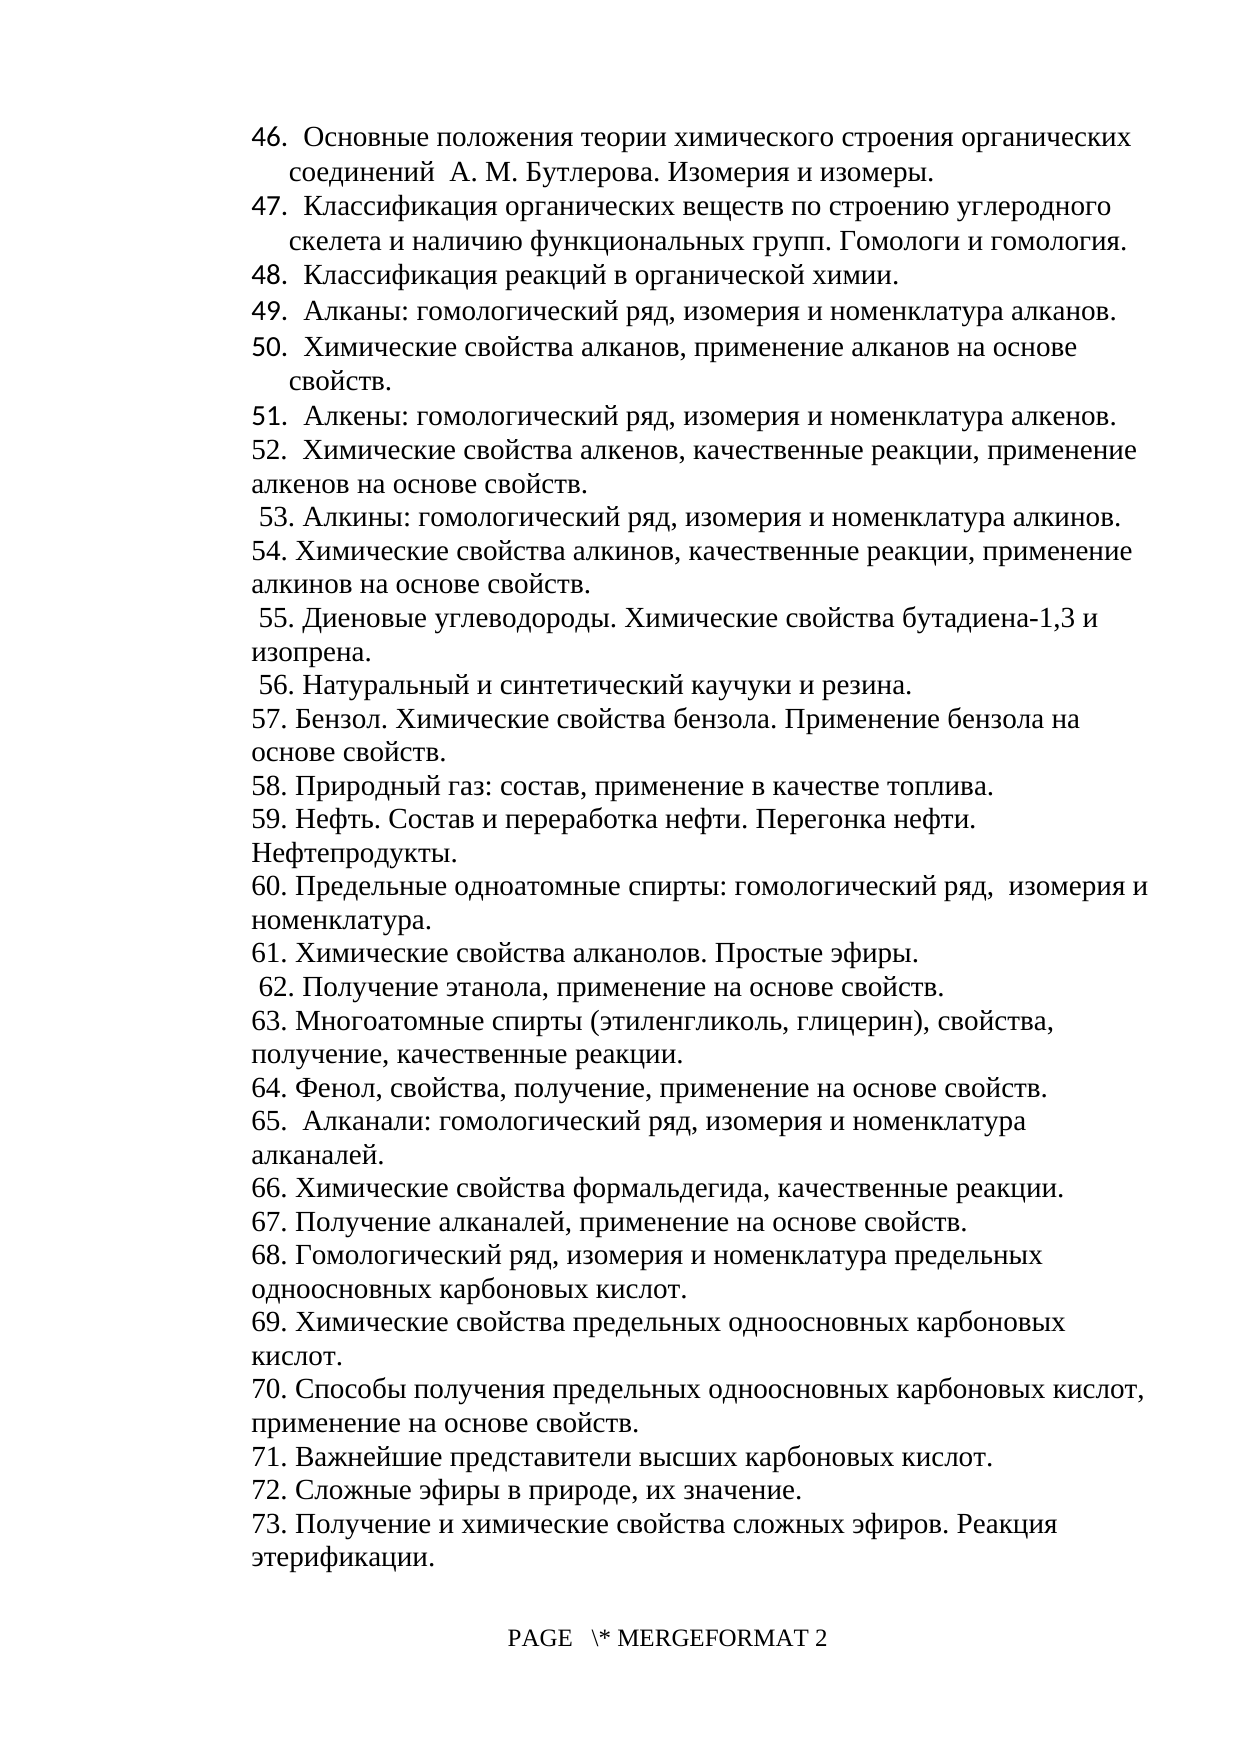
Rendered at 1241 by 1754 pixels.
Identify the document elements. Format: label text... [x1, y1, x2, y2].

list 73. Получение и химические свойства сложных эфиров. Реакция этерификации. [251, 1506, 1152, 1573]
text 53. Алкины: гомологический ряд, изомерия и номенклатура алкинов. 54. Химические свойства алкинов, качественные реакции, применение алкинов на основе свойств. [251, 499, 1152, 600]
list 70. Способы получения предельных одноосновных карбоновых кислот, применение на основе свойств. [251, 1372, 1152, 1439]
list 52. Химические свойства алкенов, качественные реакции, применение алкенов на основе свойств. [251, 432, 1152, 499]
list Основные положения теории химического строения органических соединений А. М. Бутлерова. Изомерия и изомеры. [251, 118, 1152, 187]
list 63. Многоатомные спирты (этиленгликоль, глицерин), свойства, получение, качественные реакции. [251, 1003, 1152, 1070]
list 55. Диеновые углеводороды. Химические свойства бутадиена-1,3 и изопрена. [251, 600, 1152, 667]
list Химические свойства алканов, применение алканов на основе свойств. [251, 328, 1152, 397]
list 71. Важнейшие представители высших карбоновых кислот. [251, 1439, 1152, 1472]
list 56. Натуральный и синтетический каучуки и резина. [251, 667, 1152, 701]
list 69. Химические свойства предельных одноосновных карбоновых кислот. [251, 1304, 1152, 1372]
list 68. Гомологический ряд, изомерия и номенклатура предельных одноосновных карбоновых кислот. [251, 1237, 1152, 1304]
list 57. Бензол. Химические свойства бензола. Применение бензола на основе свойств. [251, 701, 1152, 768]
list 58. Природный газ: состав, применение в качестве топлива. [251, 768, 1152, 801]
list 65. Алканали: гомологический ряд, изомерия и номенклатура алканалей. [251, 1103, 1152, 1170]
list 66. Химические свойства формальдегида, качественные реакции. [251, 1170, 1152, 1204]
list 61. Химические свойства алканолов. Простые эфиры. [251, 936, 1152, 969]
list 72. Сложные эфиры в природе, их значение. [251, 1472, 1152, 1506]
list 60. Предельные одноатомные спирты: гомологический ряд, изомерия и номенклатура. [251, 868, 1152, 936]
list Алканы: гомологический ряд, изомерия и номенклатура алканов. [251, 292, 1152, 328]
list Алкены: гомологический ряд, изомерия и номенклатура алкенов. [251, 397, 1152, 432]
list 64. Фенол, свойства, получение, применение на основе свойств. [251, 1070, 1152, 1103]
list Классификация органических веществ по строению углеродного скелета и наличию функциональных групп. Гомологи и гомология. [251, 187, 1152, 256]
list 67. Получение алканалей, применение на основе свойств. [251, 1204, 1152, 1237]
list Классификация реакций в органической химии. [251, 256, 1152, 292]
list 62. Получение этанола, применение на основе свойств. [251, 969, 1152, 1003]
list 59. Нефть. Состав и переработка нефти. Перегонка нефти. Нефтепродукты. [251, 801, 1152, 868]
